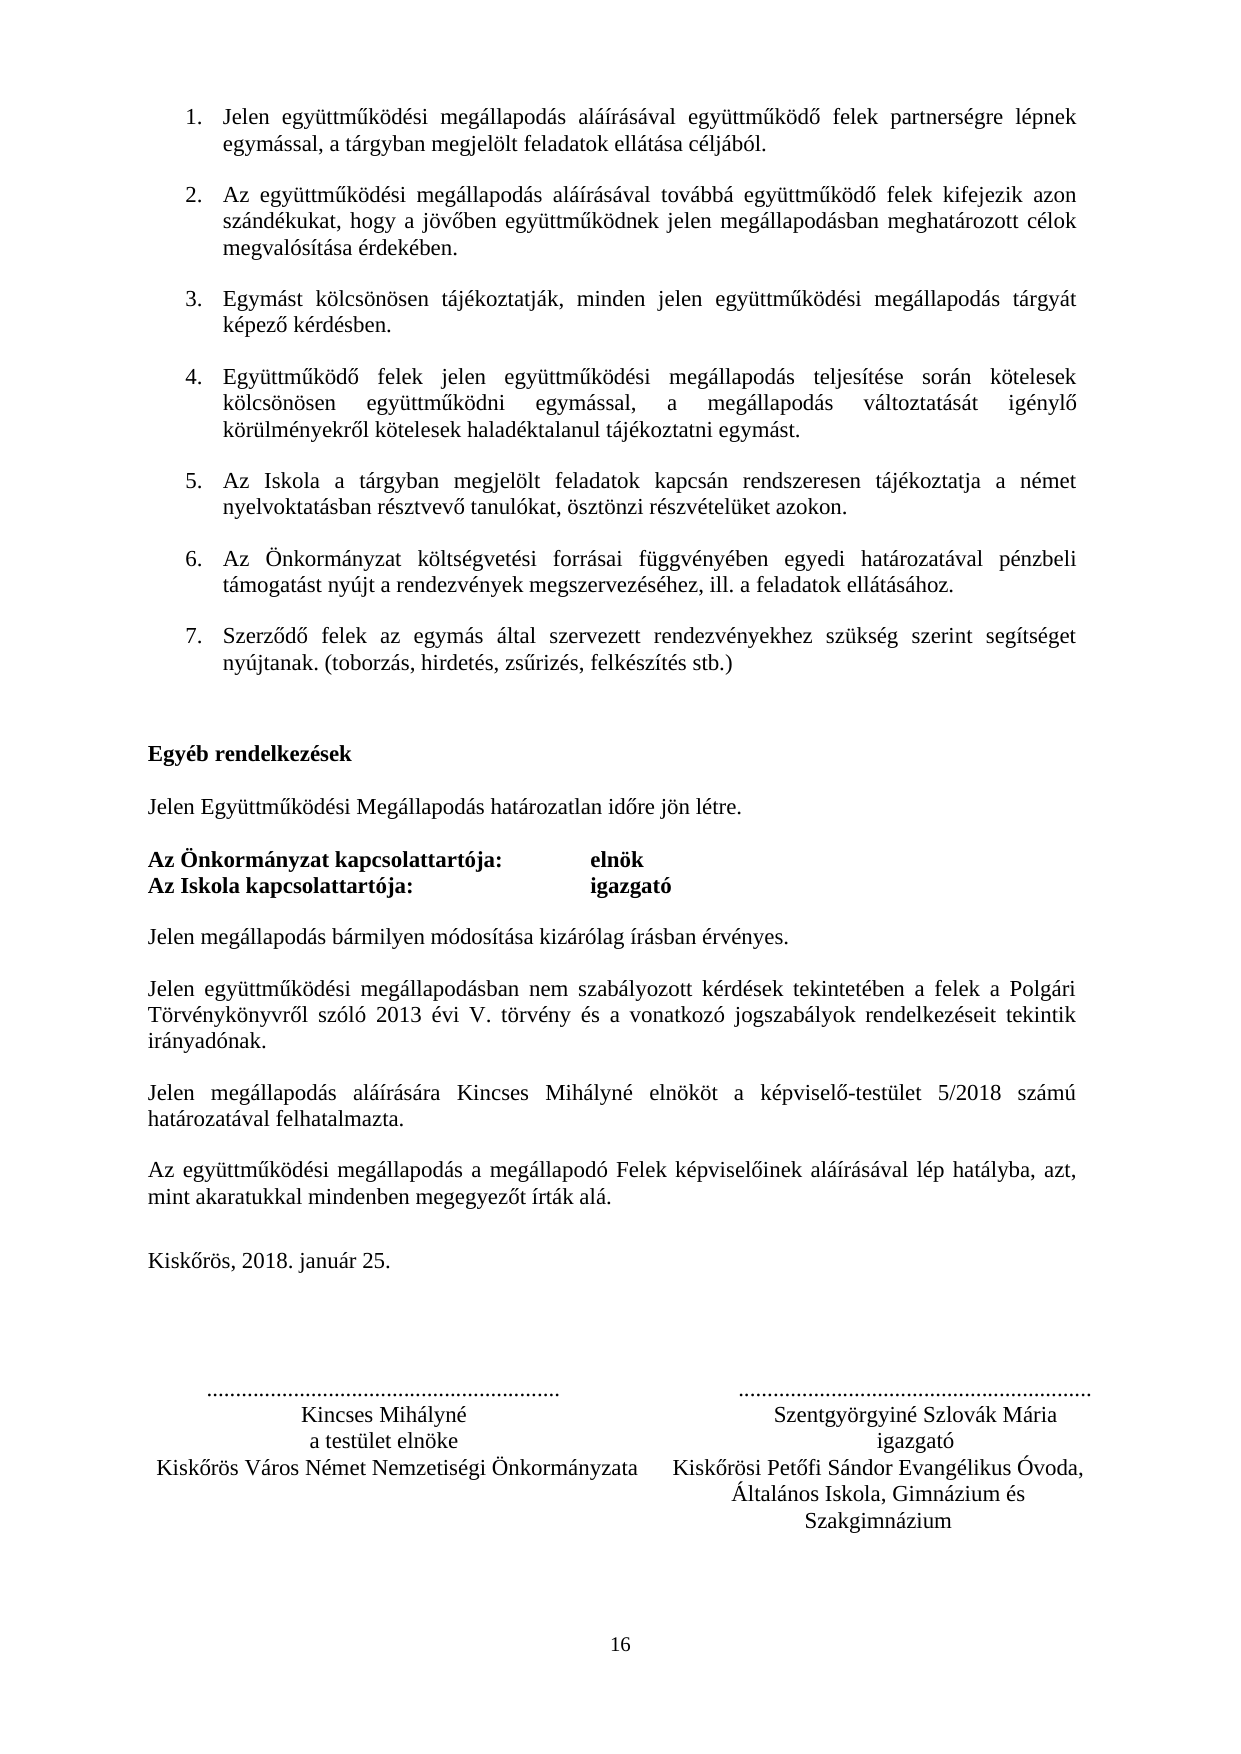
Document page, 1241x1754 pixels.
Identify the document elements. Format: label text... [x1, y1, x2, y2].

text Jelen megállapodás aláírására Kincses Mihályné elnököt a képviselő-testület 5/2018 számú határozatával felhatalmazta. [148, 1079, 1078, 1132]
list Az Önkormányzat költségvetési forrásai függvényében egyedi határozatával pénzbeli támogatást nyújt a rendezvények megszervezéséhez, ill. a feladatok ellátásához. [185, 545, 1078, 597]
list Az együttműködési megállapodás aláírásával továbbá együttműködő felek kifejezik azon szándékukat, hogy a jövőben együttműködnek jelen megállapodásban meghatározott célok megvalósítása érdekében. [185, 181, 1078, 260]
text Jelen Együttműködési Megállapodás határozatlan időre jön létre. [148, 793, 1078, 819]
text Kiskőrös Város Német Nemzetiségi Önkormányzata Kiskőrösi Petőfi Sándor Evangélikus Óvoda, Általános Iskola, Gimnázium és Szakgimnázium [148, 1454, 1093, 1533]
list Az Iskola a tárgyban megjelölt feladatok kapcsán rendszeresen tájékoztatja a német nyelvoktatásban résztvevő tanulókat, ösztönzi részvételüket azokon. [185, 467, 1078, 520]
list Egymást kölcsönösen tájékoztatják, minden jelen együttműködési megállapodás tárgyát képező kérdésben. [185, 285, 1078, 338]
text Az Önkormányzat kapcsolattartója: elnök [148, 846, 1078, 872]
text Egyéb rendelkezések [148, 740, 1078, 767]
text Az Iskola kapcsolattartója: igazgató [148, 872, 1078, 898]
text Jelen megállapodás bármilyen módosítása kizárólag írásban érvényes. [148, 923, 1078, 950]
text Kincses Mihályné Szentgyörgyiné Szlovák Mária [148, 1401, 1093, 1428]
text Kiskőrös, 2018. január 25. [148, 1247, 1078, 1273]
list Szerződő felek az egymás által szervezett rendezvényekhez szükség szerint segítséget nyújtanak. (toborzás, hirdetés, zsűrizés, felkészítés stb.) [185, 622, 1078, 675]
text a testület elnöke igazgató [148, 1428, 1093, 1454]
list Együttműködő felek jelen együttműködési megállapodás teljesítése során kötelesek kölcsönösen együttműködni egymással, a megállapodás változtatását igénylő körülményekről kötelesek haladéktalanul tájékoztatni egymást. [185, 363, 1078, 442]
list Jelen együttműködési megállapodás aláírásával együttműködő felek partnerségre lépnek egymással, a tárgyban megjelölt feladatok ellátása céljából. [185, 103, 1078, 156]
text Jelen együttműködési megállapodásban nem szabályozott kérdések tekintetében a felek a Polgári Törvénykönyvről szóló 2013 évi V. törvény és a vonatkozó jogszabályok rendelkezéseit tekintik irányadónak. [148, 975, 1078, 1054]
text Az együttműködési megállapodás a megállapodó Felek képviselőinek aláírásával lép hatályba, azt, mint akaratukkal mindenben megegyezőt írták alá. [148, 1157, 1078, 1209]
